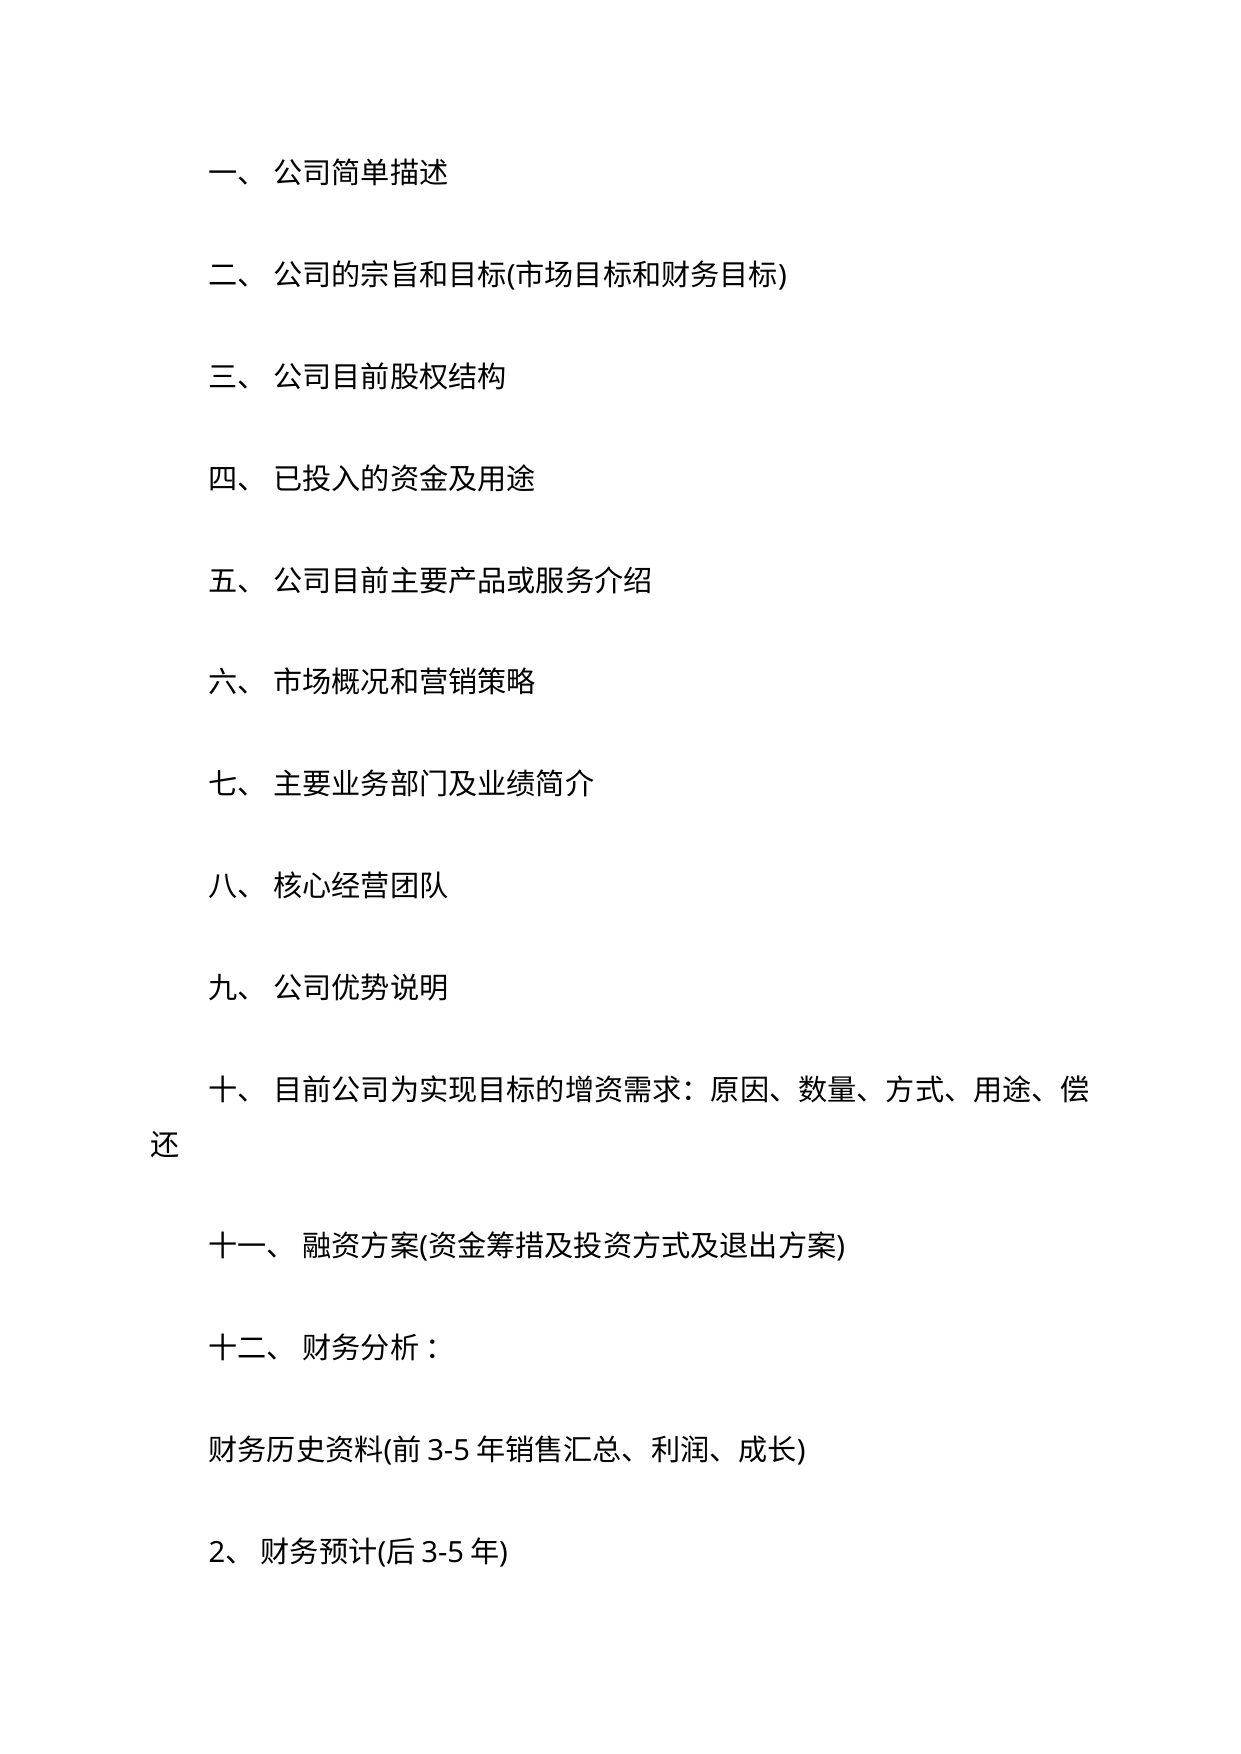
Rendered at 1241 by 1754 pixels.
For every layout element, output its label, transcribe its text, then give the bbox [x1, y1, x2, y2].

text 2、 财务预计(后3-5年) [150, 1528, 1090, 1571]
text 十、 目前公司为实现目标的增资需求：原因、数量、方式、用途、偿还 [150, 1066, 1090, 1163]
text 六、 市场概况和营销策略 [150, 659, 1090, 701]
text 五、 公司目前主要产品或服务介绍 [150, 557, 1090, 599]
text 十一、 融资方案(资金筹措及投资方式及退出方案) [150, 1223, 1090, 1265]
text 十二、 财务分析 ： [150, 1325, 1090, 1367]
text 财务历史资料(前3-5年销售汇总、利润、成长) [150, 1427, 1090, 1469]
text 二、 公司的宗旨和目标(市场目标和财务目标) [150, 252, 1090, 294]
text 九、 公司优势说明 [150, 964, 1090, 1007]
text 三、 公司目前股权结构 [150, 354, 1090, 396]
text 七、 主要业务部门及业绩简介 [150, 761, 1090, 803]
text 八、 核心经营团队 [150, 863, 1090, 905]
text 一、 公司简单描述 [150, 150, 1090, 192]
text 四、 已投入的资金及用途 [150, 456, 1090, 498]
